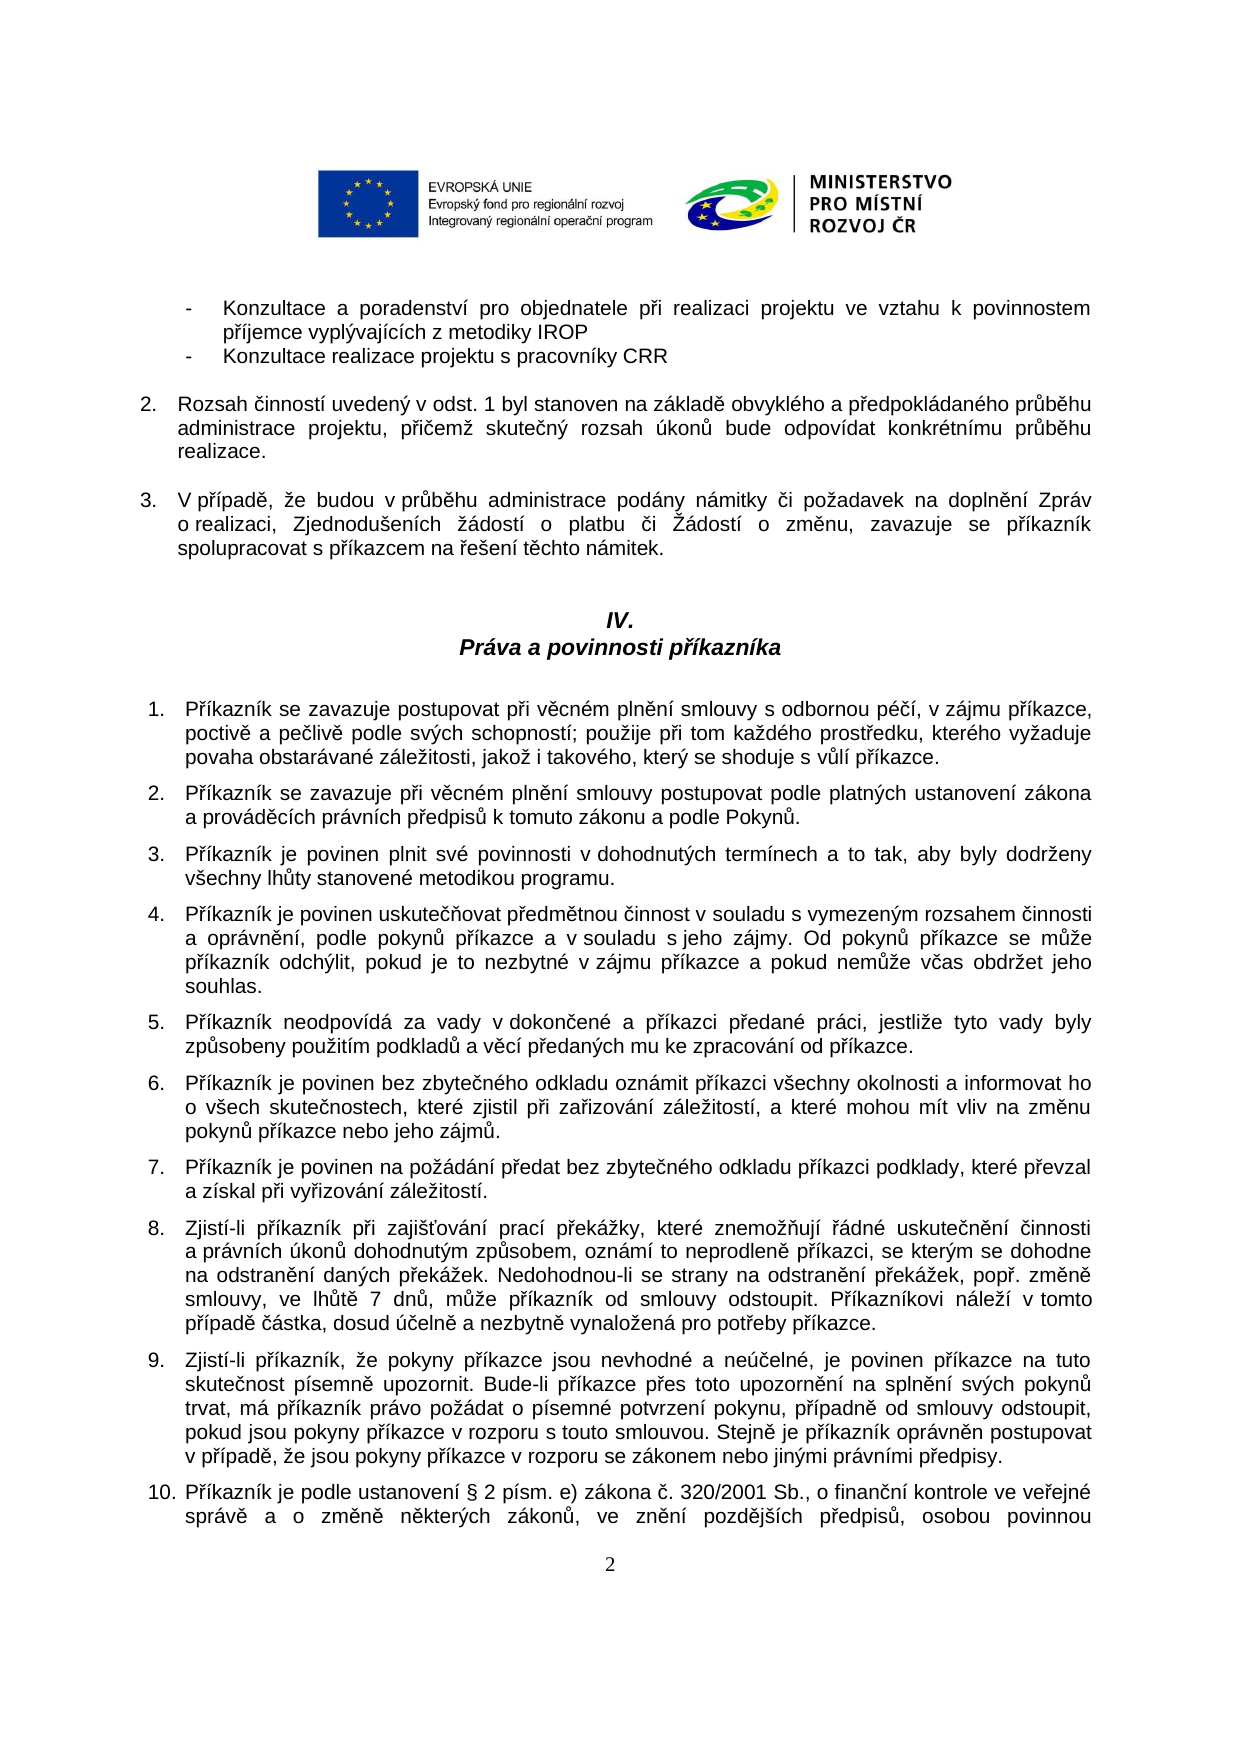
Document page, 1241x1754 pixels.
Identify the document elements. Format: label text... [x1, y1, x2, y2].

list V případě, že budou v průběhu administrace podány námitky či požadavek na doplnění Zpráv o realizaci, Zjednodušeních žádostí o platbu či Žádostí o změnu, zavazuje se příkazník spolupracovat s příkazcem na řešení těchto námitek. [140, 487, 1092, 559]
text Práva a povinnosti příkazníka [148, 634, 1092, 660]
list Rozsah činností uvedený v odst. 1 byl stanoven na základě obvyklého a předpokládaného průběhu administrace projektu, přičemž skutečný rozsah úkonů bude odpovídat konkrétnímu průběhu realizace. [140, 391, 1092, 463]
list Příkazník je povinen uskutečňovat předmětnou činnost v souladu s vymezeným rozsahem činnosti a oprávnění, podle pokynů příkazce a v souladu s jeho zájmy. Od pokynů příkazce se může příkazník odchýlit, pokud je to nezbytné v zájmu příkazce a pokud nemůže včas obdržet jeho souhlas. [148, 902, 1092, 998]
list Zjistí-li příkazník při zajišťování prací překážky, které znemožňují řádné uskutečnění činnosti a právních úkonů dohodnutým způsobem, oznámí to neprodleně příkazci, se kterým se dohodne na odstranění daných překážek. Nedohodnou-li se strany na odstranění překážek, popř. změně smlouvy, ve lhůtě 7 dnů, může příkazník od smlouvy odstoupit. Příkazníkovi náleží v tomto případě částka, dosud účelně a nezbytně vynaložená pro potřeby příkazce. [148, 1215, 1092, 1335]
list Příkazník je povinen na požádání předat bez zbytečného odkladu příkazci podklady, které převzal a získal při vyřizování záležitostí. [148, 1155, 1092, 1203]
list Příkazník je povinen plnit své povinnosti v dohodnutých termínech a to tak, aby byly dodrženy všechny lhůty stanovené metodikou programu. [148, 841, 1092, 889]
picture [297, 147, 973, 259]
list Konzultace realizace projektu s pracovníky CRR [185, 343, 1092, 367]
list Příkazník neodpovídá za vady v dokončené a příkazci předané práci, jestliže tyto vady byly způsobeny použitím podkladů a věcí předaných mu ke zpracování od příkazce. [148, 1010, 1092, 1058]
list Příkazník je povinen bez zbytečného odkladu oznámit příkazci všechny okolnosti a informovat ho o všech skutečnostech, které zjistil při zařizování záležitostí, a které mohou mít vliv na změnu pokynů příkazce nebo jeho zájmů. [148, 1071, 1092, 1142]
list Zjistí-li příkazník, že pokyny příkazce jsou nevhodné a neúčelné, je povinen příkazce na tuto skutečnost písemně upozornit. Bude-li příkazce přes toto upozornění na splnění svých pokynů trvat, má příkazník právo požádat o písemné potvrzení pokynu, případně od smlouvy odstoupit, pokud jsou pokyny příkazce v rozporu s touto smlouvou. Stejně je příkazník oprávněn postupovat v případě, že jsou pokyny příkazce v rozporu se zákonem nebo jinými právními předpisy. [148, 1348, 1092, 1467]
list Příkazník se zavazuje při věcném plnění smlouvy postupovat podle platných ustanovení zákona a prováděcích právních předpisů k tomuto zákonu a podle Pokynů. [148, 781, 1092, 829]
list Příkazník se zavazuje postupovat při věcném plnění smlouvy s odbornou péčí, v zájmu příkazce, poctivě a pečlivě podle svých schopností; použije při tom každého prostředku, kterého vyžaduje povaha obstarávané záležitosti, jakož i takového, který se shoduje s vůlí příkazce. [148, 697, 1092, 768]
text IV. [148, 607, 1092, 634]
list Konzultace a poradenství pro objednatele při realizaci projektu ve vztahu k povinnostem příjemce vyplývajících z metodiky IROP [185, 296, 1092, 343]
